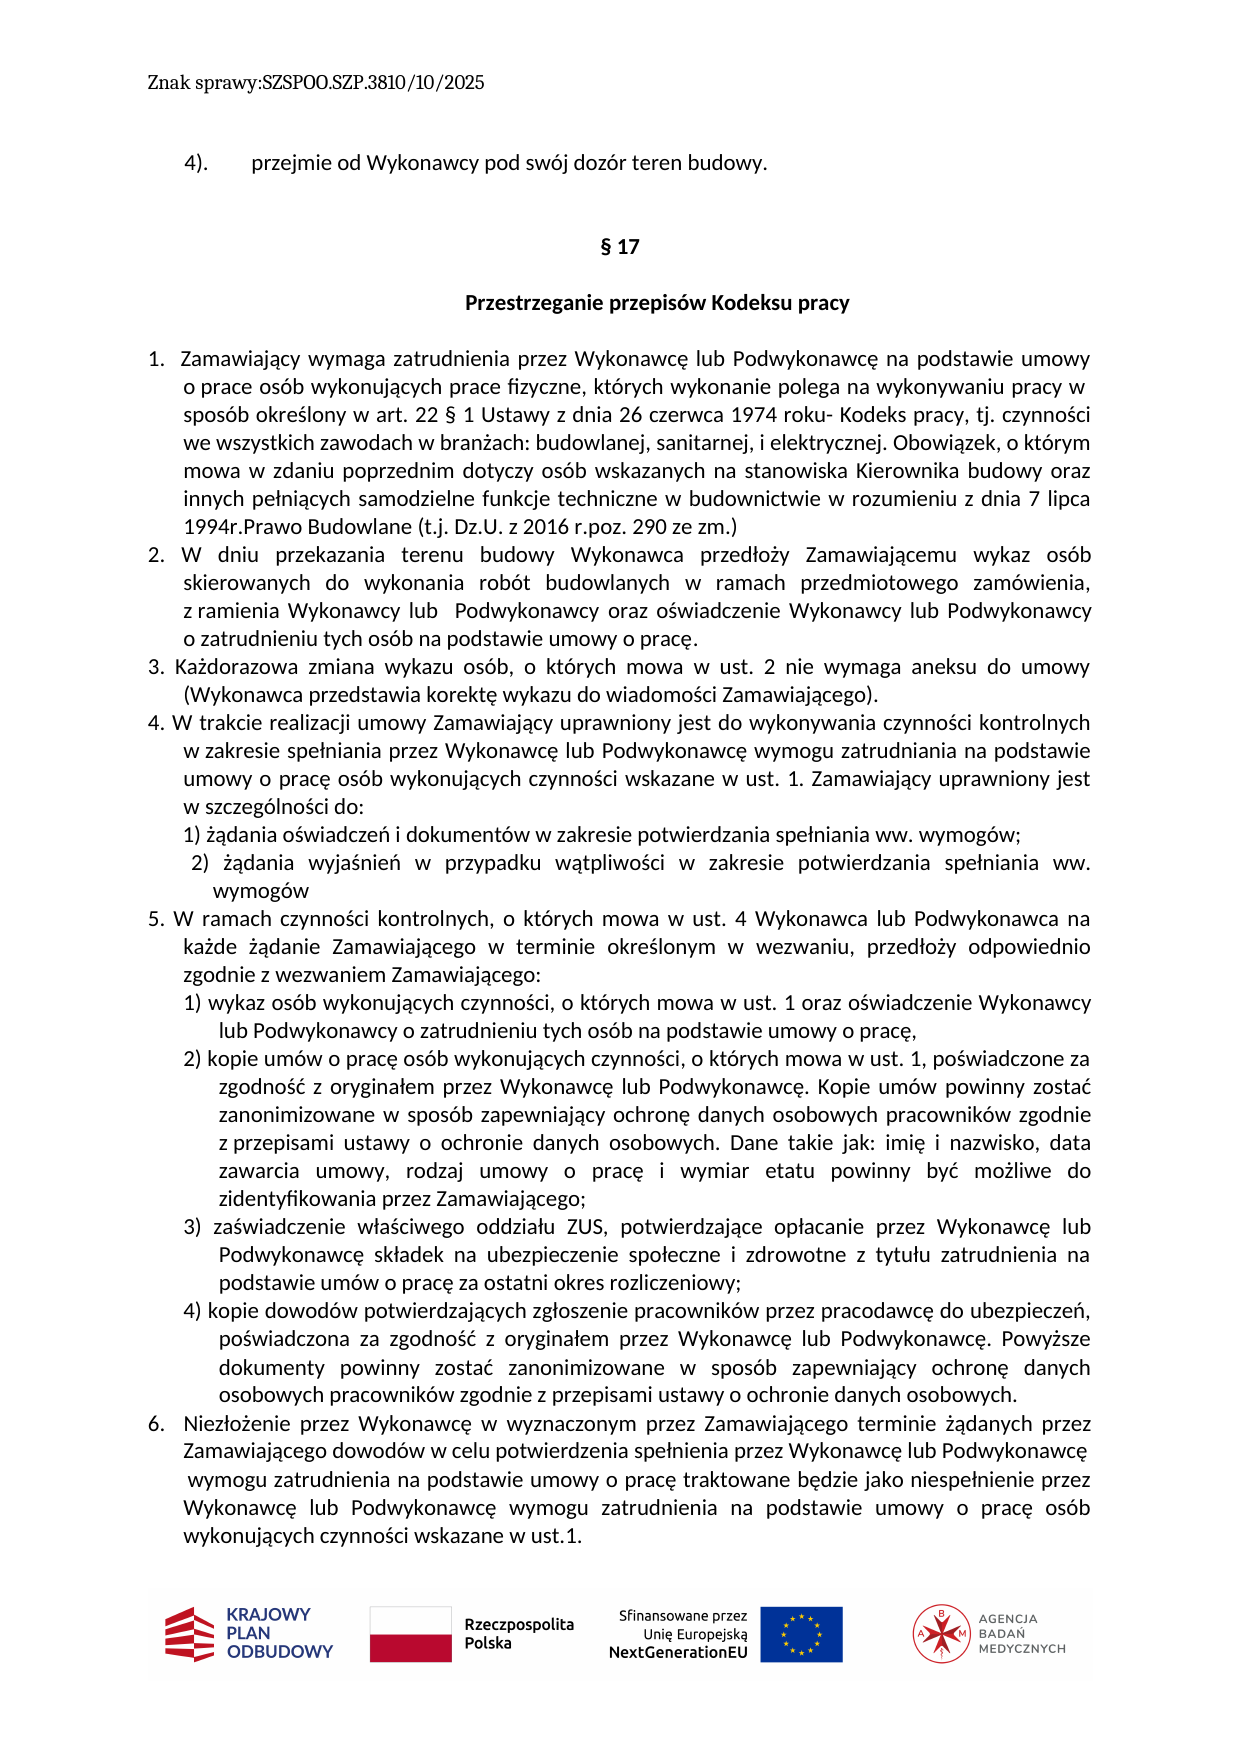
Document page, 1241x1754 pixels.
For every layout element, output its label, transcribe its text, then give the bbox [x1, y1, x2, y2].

text 4. W trakcie realizacji umowy Zamawiający uprawniony jest do wykonywania czynności kontrolnych w zakresie spełniania przez Wykonawcę lub Podwykonawcę wymogu zatrudniania na podstawie umowy o pracę osób wykonujących czynności wskazane w ust. 1. Zamawiający uprawniony jest w szczególności do: [148, 708, 1092, 820]
text 5. W ramach czynności kontrolnych, o których mowa w ust. 4 Wykonawca lub Podwykonawca na każde żądanie Zamawiającego w terminie określonym w wezwaniu, przedłoży odpowiednio zgodnie z wezwaniem Zamawiającego: [148, 904, 1092, 988]
text 1) żądania oświadczeń i dokumentów w zakresie potwierdzania spełniania ww. wymogów; [177, 820, 1092, 848]
text 3. Każdorazowa zmiana wykazu osób, o których mowa w ust. 2 nie wymaga aneksu do umowy (Wykonawca przedstawia korektę wykazu do wiadomości Zamawiającego). [148, 652, 1092, 708]
text 3) zaświadczenie właściwego oddziału ZUS, potwierdzające opłacanie przez Wykonawcę lub Podwykonawcę składek na ubezpieczenie społeczne i zdrowotne z tytułu zatrudnienia na podstawie umów o pracę za ostatni okres rozliczeniowy; [183, 1212, 1092, 1297]
list przejmie od Wykonawcy pod swój dozór teren budowy. [148, 148, 1092, 176]
text 1) wykaz osób wykonujących czynności, o których mowa w ust. 1 oraz oświadczenie Wykonawcy lub Podwykonawcy o zatrudnieniu tych osób na podstawie umowy o pracę, [183, 988, 1092, 1044]
text 1. Zamawiający wymaga zatrudnienia przez Wykonawcę lub Podwykonawcę na podstawie umowy o prace osób wykonujących prace fizyczne, których wykonanie polega na wykonywaniu pracy w sposób określony w art. 22 § 1 Ustawy z dnia 26 czerwca 1974 roku- Kodeks pracy, tj. czynności we wszystkich zawodach w branżach: budowlanej, sanitarnej, i elektrycznej. Obowiązek, o którym mowa w zdaniu poprzednim dotyczy osób wskazanych na stanowiska Kierownika budowy oraz innych pełniących samodzielne funkcje techniczne w budownictwie w rozumieniu z dnia 7 lipca 1994r.Prawo Budowlane (t.j. Dz.U. z 2016 r.poz. 290 ze zm.) [148, 344, 1092, 540]
text 6. Niezłożenie przez Wykonawcę w wyznaczonym przez Zamawiającego terminie żądanych przez Zamawiającego dowodów w celu potwierdzenia spełnienia przez Wykonawcę lub Podwykonawcę [148, 1409, 1092, 1465]
text Przestrzeganie przepisów Kodeksu pracy [223, 288, 1092, 316]
text § 17 [148, 232, 1092, 260]
text wymogu zatrudnienia na podstawie umowy o pracę traktowane będzie jako niespełnienie przez Wykonawcę lub Podwykonawcę wymogu zatrudnienia na podstawie umowy o pracę osób wykonujących czynności wskazane w ust.1. [148, 1465, 1092, 1549]
text 2. W dniu przekazania terenu budowy Wykonawca przedłoży Zamawiającemu wykaz osób skierowanych do wykonania robót budowlanych w ramach przedmiotowego zamówienia, z ramienia Wykonawcy lub Podwykonawcy oraz oświadczenie Wykonawcy lub Podwykonawcy o zatrudnieniu tych osób na podstawie umowy o pracę. [148, 540, 1092, 652]
picture [147, 1588, 1093, 1681]
text 2) kopie umów o pracę osób wykonujących czynności, o których mowa w ust. 1, poświadczone za zgodność z oryginałem przez Wykonawcę lub Podwykonawcę. Kopie umów powinny zostać zanonimizowane w sposób zapewniający ochronę danych osobowych pracowników zgodnie z przepisami ustawy o ochronie danych osobowych. Dane takie jak: imię i nazwisko, data zawarcia umowy, rodzaj umowy o pracę i wymiar etatu powinny być możliwe do zidentyfikowania przez Zamawiającego; [183, 1044, 1092, 1212]
text 4) kopie dowodów potwierdzających zgłoszenie pracowników przez pracodawcę do ubezpieczeń, poświadczona za zgodność z oryginałem przez Wykonawcę lub Podwykonawcę. Powyższe dokumenty powinny zostać zanonimizowane w sposób zapewniający ochronę danych osobowych pracowników zgodnie z przepisami ustawy o ochronie danych osobowych. [183, 1297, 1092, 1409]
text 2) żądania wyjaśnień w przypadku wątpliwości w zakresie potwierdzania spełniania ww. wymogów [177, 848, 1092, 904]
